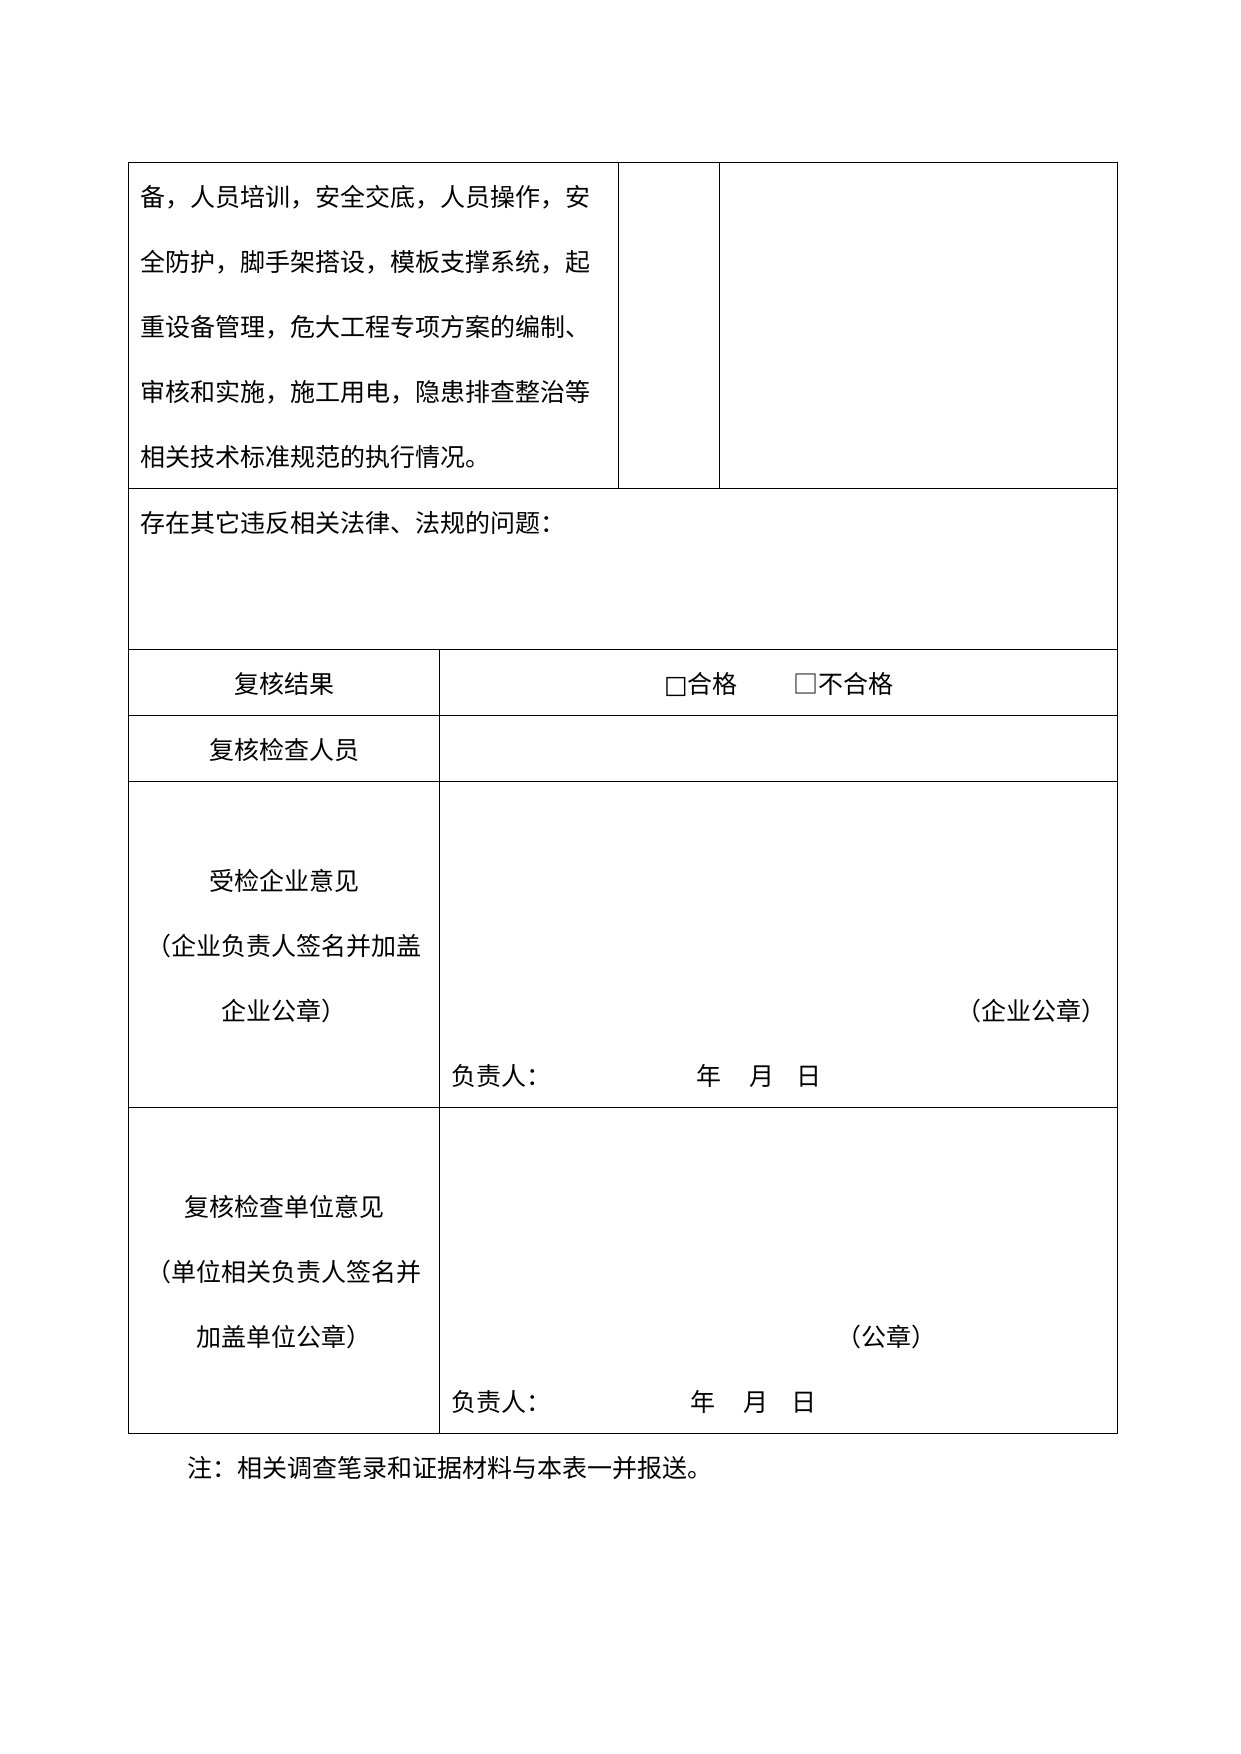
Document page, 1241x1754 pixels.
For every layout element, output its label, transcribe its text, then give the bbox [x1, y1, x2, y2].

table_cell 复核结果 [129, 650, 439, 715]
table_cell （公章） 负责人： 年 月 日 [440, 1108, 1117, 1433]
table_cell [440, 716, 1117, 781]
table_cell （企业公章） 负责人： 年 月 日 [440, 782, 1117, 1107]
table_cell [720, 163, 1117, 488]
text 注：相关调查笔录和证据材料与本表一并报送。 [187, 1434, 1053, 1499]
table_cell 复核检查人员 [129, 716, 439, 781]
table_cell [129, 163, 618, 488]
table_cell 受检企业意见 （企业负责人签名并加盖企业公章） [129, 782, 439, 1107]
table_cell 复核检查单位意见 （单位相关负责人签名并加盖单位公章） [129, 1108, 439, 1433]
table_cell 存在其它违反相关法律、法规的问题： [129, 489, 1117, 649]
table_cell □合格 □不合格 [440, 650, 1117, 715]
table_cell [619, 163, 719, 488]
